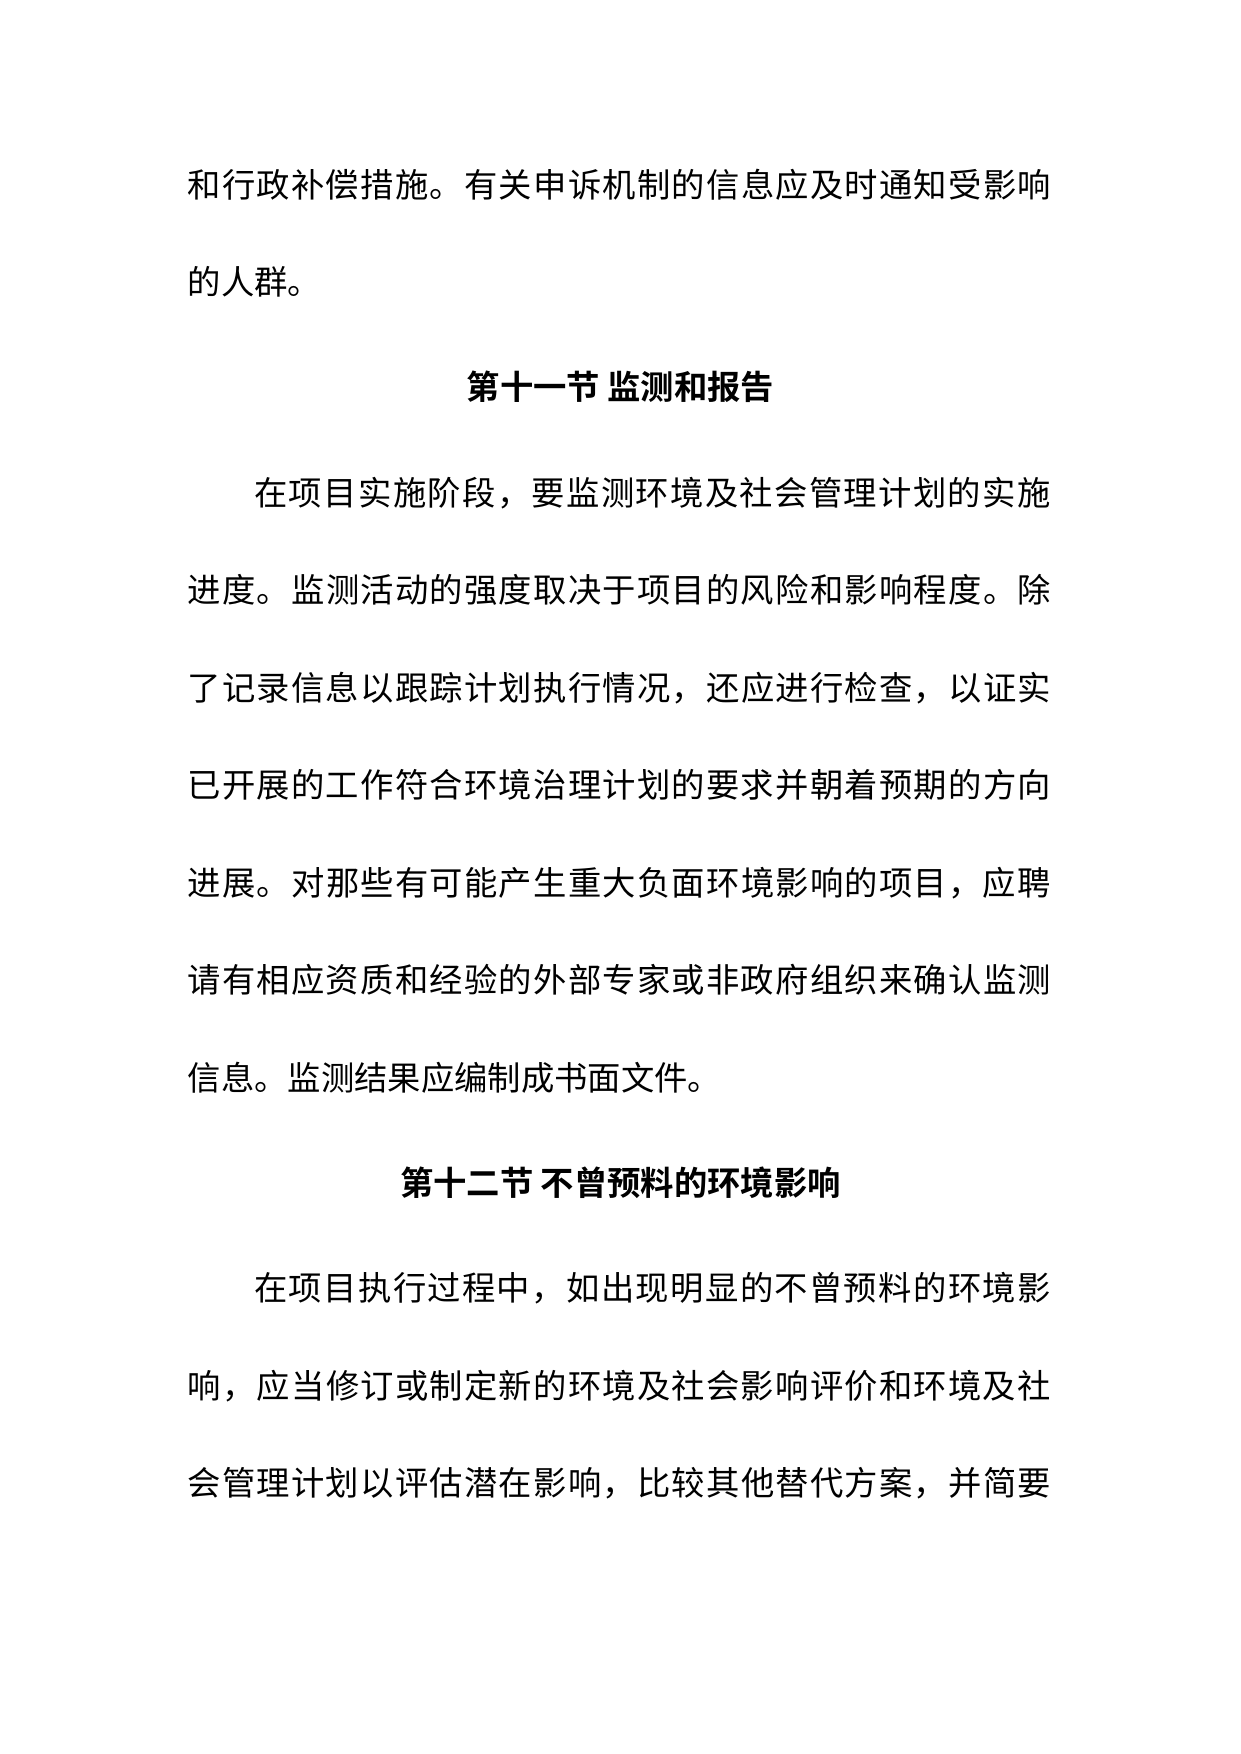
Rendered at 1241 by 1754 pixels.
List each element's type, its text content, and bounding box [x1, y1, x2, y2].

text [187, 1254, 1053, 1514]
subtitle 第十一节 监测和报告 [187, 353, 1053, 418]
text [187, 150, 1053, 312]
text 在项目实施阶段，要监测环境及社会管理计划的实施进度。监测活动的强度取决于项目的风险和影响程度。除了记录信息以跟踪计划执行情况，还应进行检查，以证实已开展的工作符合环境治理计划的要求并朝着预期的方向进展。对那些有可能产生重大负面环境影响的项目，应聘请有相应资质和经验的外部专家或非政府组织来确认监测信息。监测结果应编制成书面文件。 [187, 458, 1053, 1108]
subtitle 第十二节 不曾预料的环境影响 [187, 1148, 1053, 1213]
